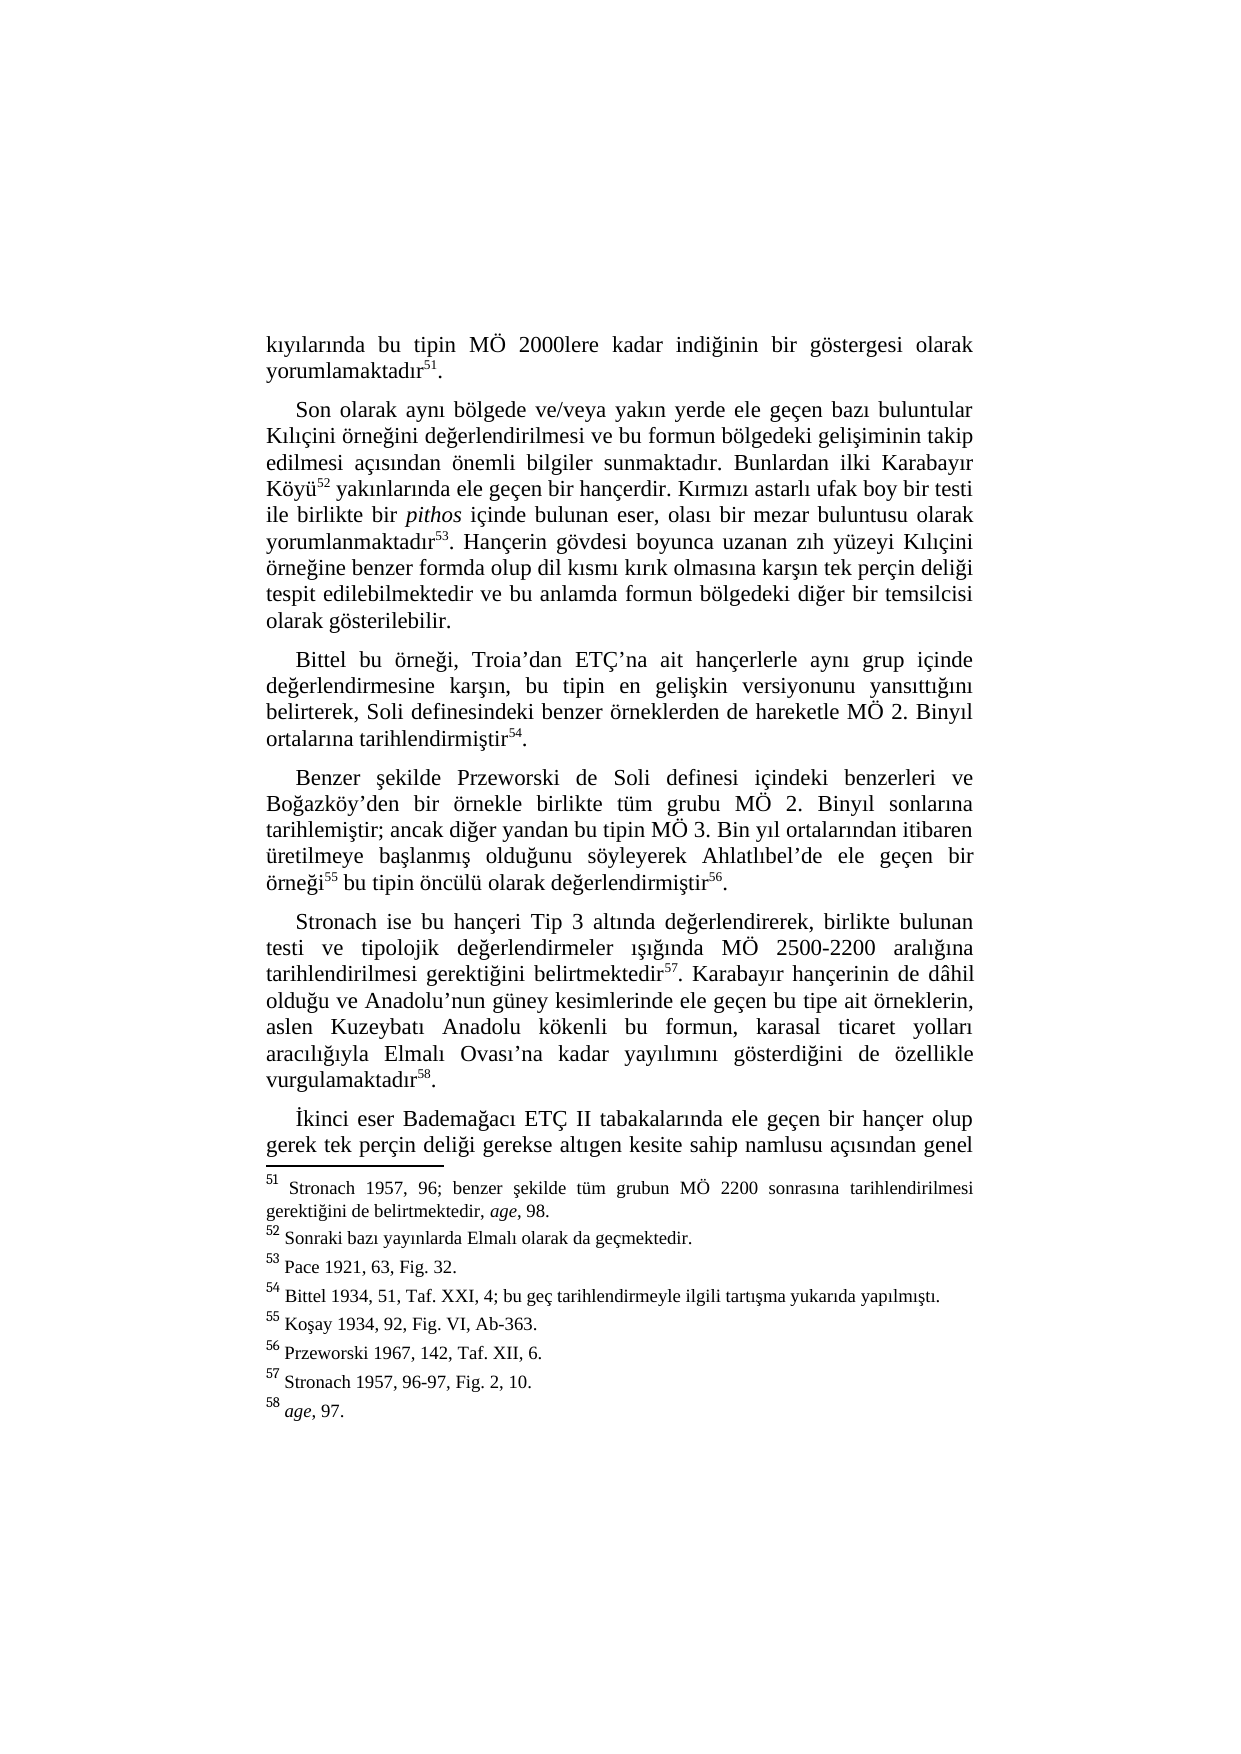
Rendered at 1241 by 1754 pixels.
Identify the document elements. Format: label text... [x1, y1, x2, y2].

text Son olarak aynı bölgede ve/veya yakın yerde ele geçen bazı buluntular Kılıçini örneğini değerlendirilmesi ve bu formun bölgedeki gelişiminin takip edilmesi açısından önemli bilgiler sunmaktadır. Bunlardan ilki Karabayır Köyü yakınlarında ele geçen bir hançerdir. Kırmızı astarlı ufak boy bir testi ile birlikte bir pithos içinde bulunan eser, olası bir mezar buluntusu olarak yorumlanmaktadır. Hançerin gövdesi boyunca uzanan zıh yüzeyi Kılıçini örneğine benzer formda olup dil kısmı kırık olmasına karşın tek perçin deliği tespit edilebilmektedir ve bu anlamda formun bölgedeki diğer bir temsilcisi olarak gösterilebilir. [266, 396, 974, 633]
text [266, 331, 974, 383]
text İkinci eser Bademağacı ETÇ II tabakalarında ele geçen bir hançer olup gerek tek perçin deliği gerekse altıgen kesite sahip namlusu açısından genel form itibariyle Kılıçini örneğinin – uzunluk hariç – tam bir paralelidir. Son eserse Karataş-Semayük’ten mezar buluntusu olarak ele geçmiş bir eserdir. Bu örnek de öncekinde olduğu gibi tek perçin deliği ve geniş zıh yüzeyi ile MÖ 3. Binyılın ikinci yarısında bu tipin bölgedeki temsilcilerinden birini oluşturmaktadır. [266, 1105, 974, 1157]
text Benzer şekilde Przeworski de Soli definesi içindeki benzerleri ve Boğazköy’den bir örnekle birlikte tüm grubu MÖ 2. Binyıl sonlarına tarihlemiştir; ancak diğer yandan bu tipin MÖ 3. Bin yıl ortalarından itibaren üretilmeye başlanmış olduğunu söyleyerek Ahlatlıbel’de ele geçen bir örneği bu tipin öncülü olarak değerlendirmiştir. [266, 763, 974, 895]
text Stronach ise bu hançeri Tip 3 altında değerlendirerek, birlikte bulunan testi ve tipolojik değerlendirmeler ışığında MÖ 2500-2200 aralığına tarihlendirilmesi gerektiğini belirtmektedir. Karabayır hançerinin de dâhil olduğu ve Anadolu’nun güney kesimlerinde ele geçen bu tipe ait örneklerin, aslen Kuzeybatı Anadolu kökenli bu formun, karasal ticaret yolları aracılığıyla Elmalı Ovası’na kadar yayılımını gösterdiğini de özellikle vurgulamaktadır. [266, 908, 974, 1092]
text Bittel bu örneği, Troia’dan ETÇ’na ait hançerlerle aynı grup içinde değerlendirmesine karşın, bu tipin en gelişkin versiyonunu yansıttığını belirterek, Soli definesindeki benzer örneklerden de hareketle MÖ 2. Binyıl ortalarına tarihlendirmiştir. [266, 646, 974, 751]
